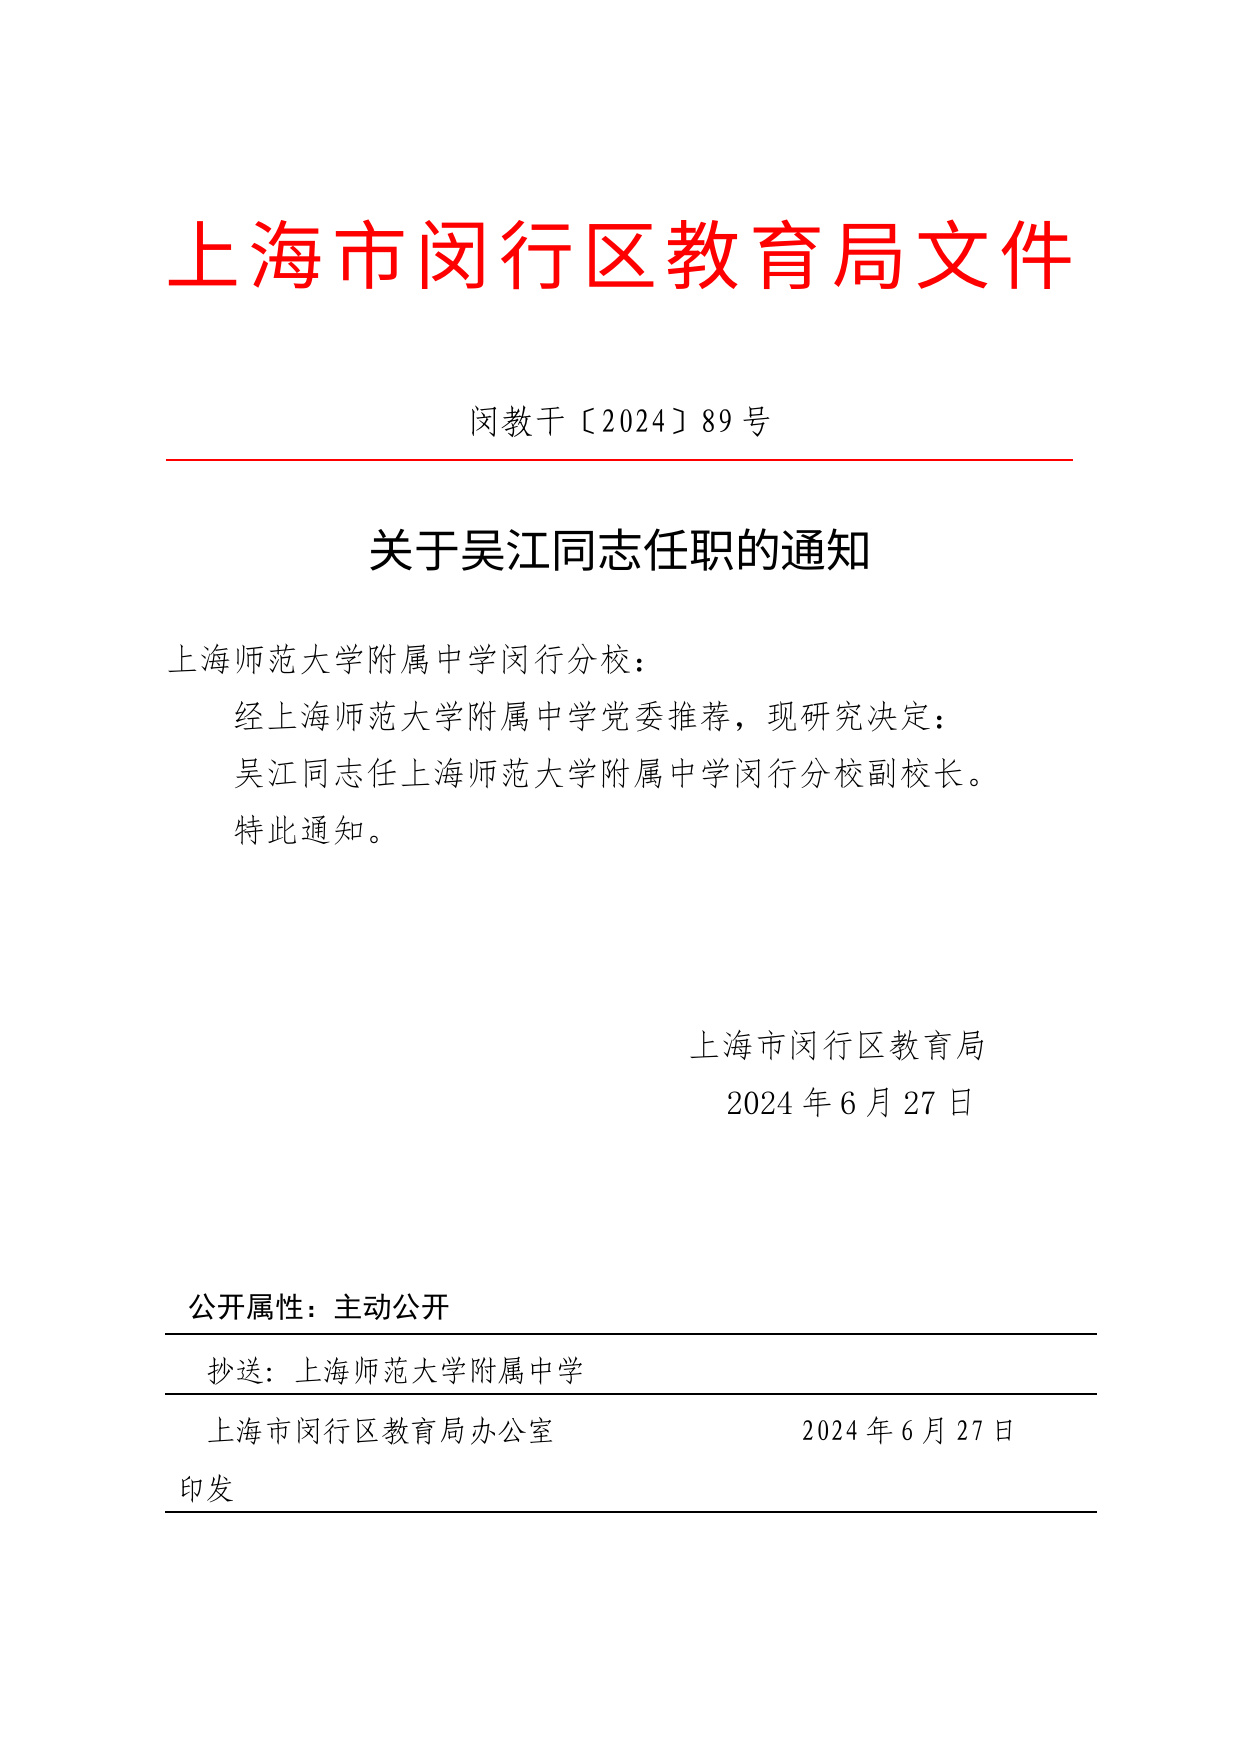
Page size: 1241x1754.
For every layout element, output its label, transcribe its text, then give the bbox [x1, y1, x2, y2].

text 公开属性：主动公开 [187, 1288, 1075, 1321]
text 上海师范大学附属中学闵行分校： [165, 638, 1008, 676]
text 吴江同志任上海师范大学附属中学闵行分校副校长。 [165, 752, 1075, 790]
text 闵教干〔2024〕89号 [165, 400, 1075, 438]
table_cell 上海市闵行区教育局办公室 2024年6月27日印发 [165, 1395, 1097, 1511]
text 关于吴江同志任职的通知 [165, 514, 1075, 581]
text 2024年6月27日 [165, 1081, 976, 1119]
text 特此通知。 [165, 809, 1075, 847]
table_header 抄送：上海师范大学附属中学 [165, 1335, 1097, 1393]
text 上海市闵行区教育局文件 [165, 165, 1075, 305]
text 经上海师范大学附属中学党委推荐，现研究决定： [165, 695, 1075, 733]
text 上海市闵行区教育局 [165, 1024, 987, 1062]
